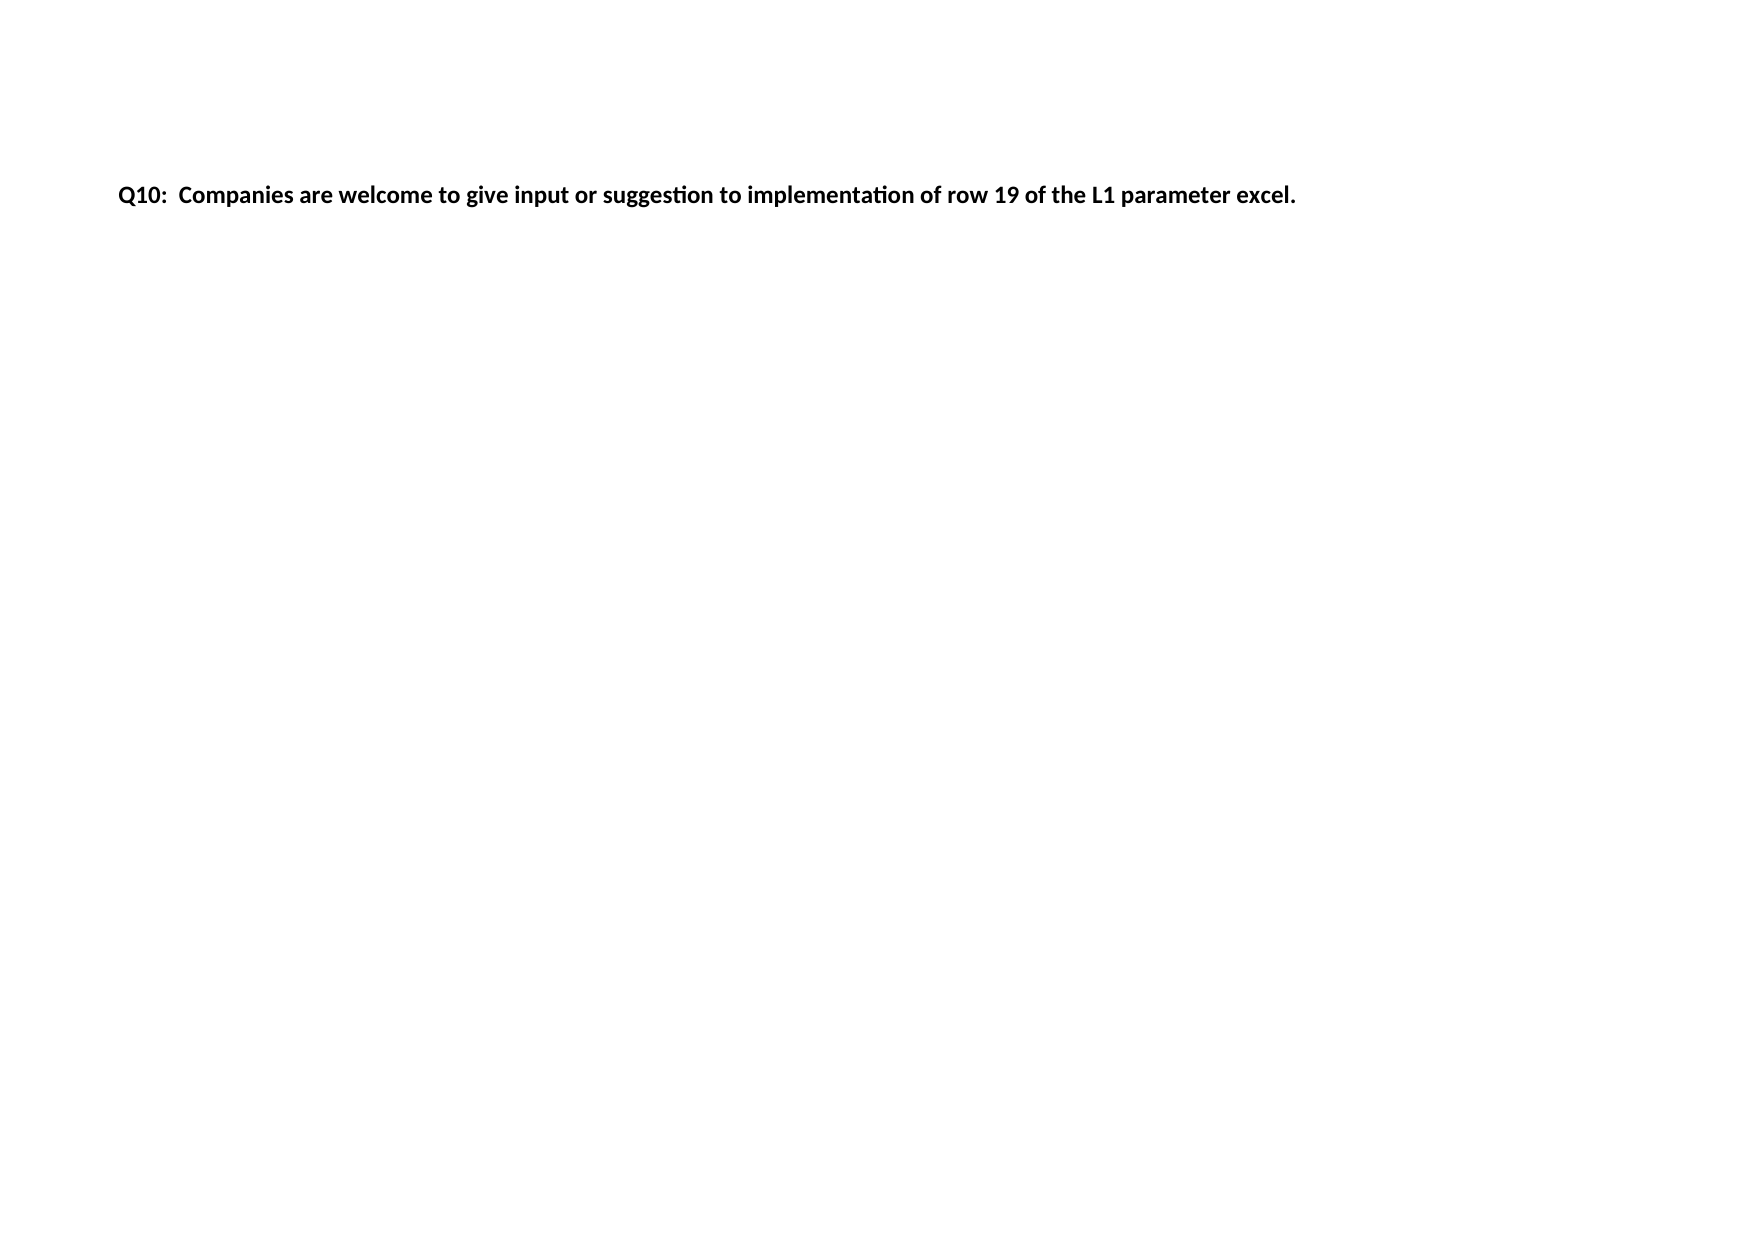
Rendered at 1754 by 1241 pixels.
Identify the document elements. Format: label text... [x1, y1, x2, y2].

text Q10: Companies are welcome to give input or suggestion to implementation of row 19 of the L1 parameter excel. [118, 179, 1606, 209]
